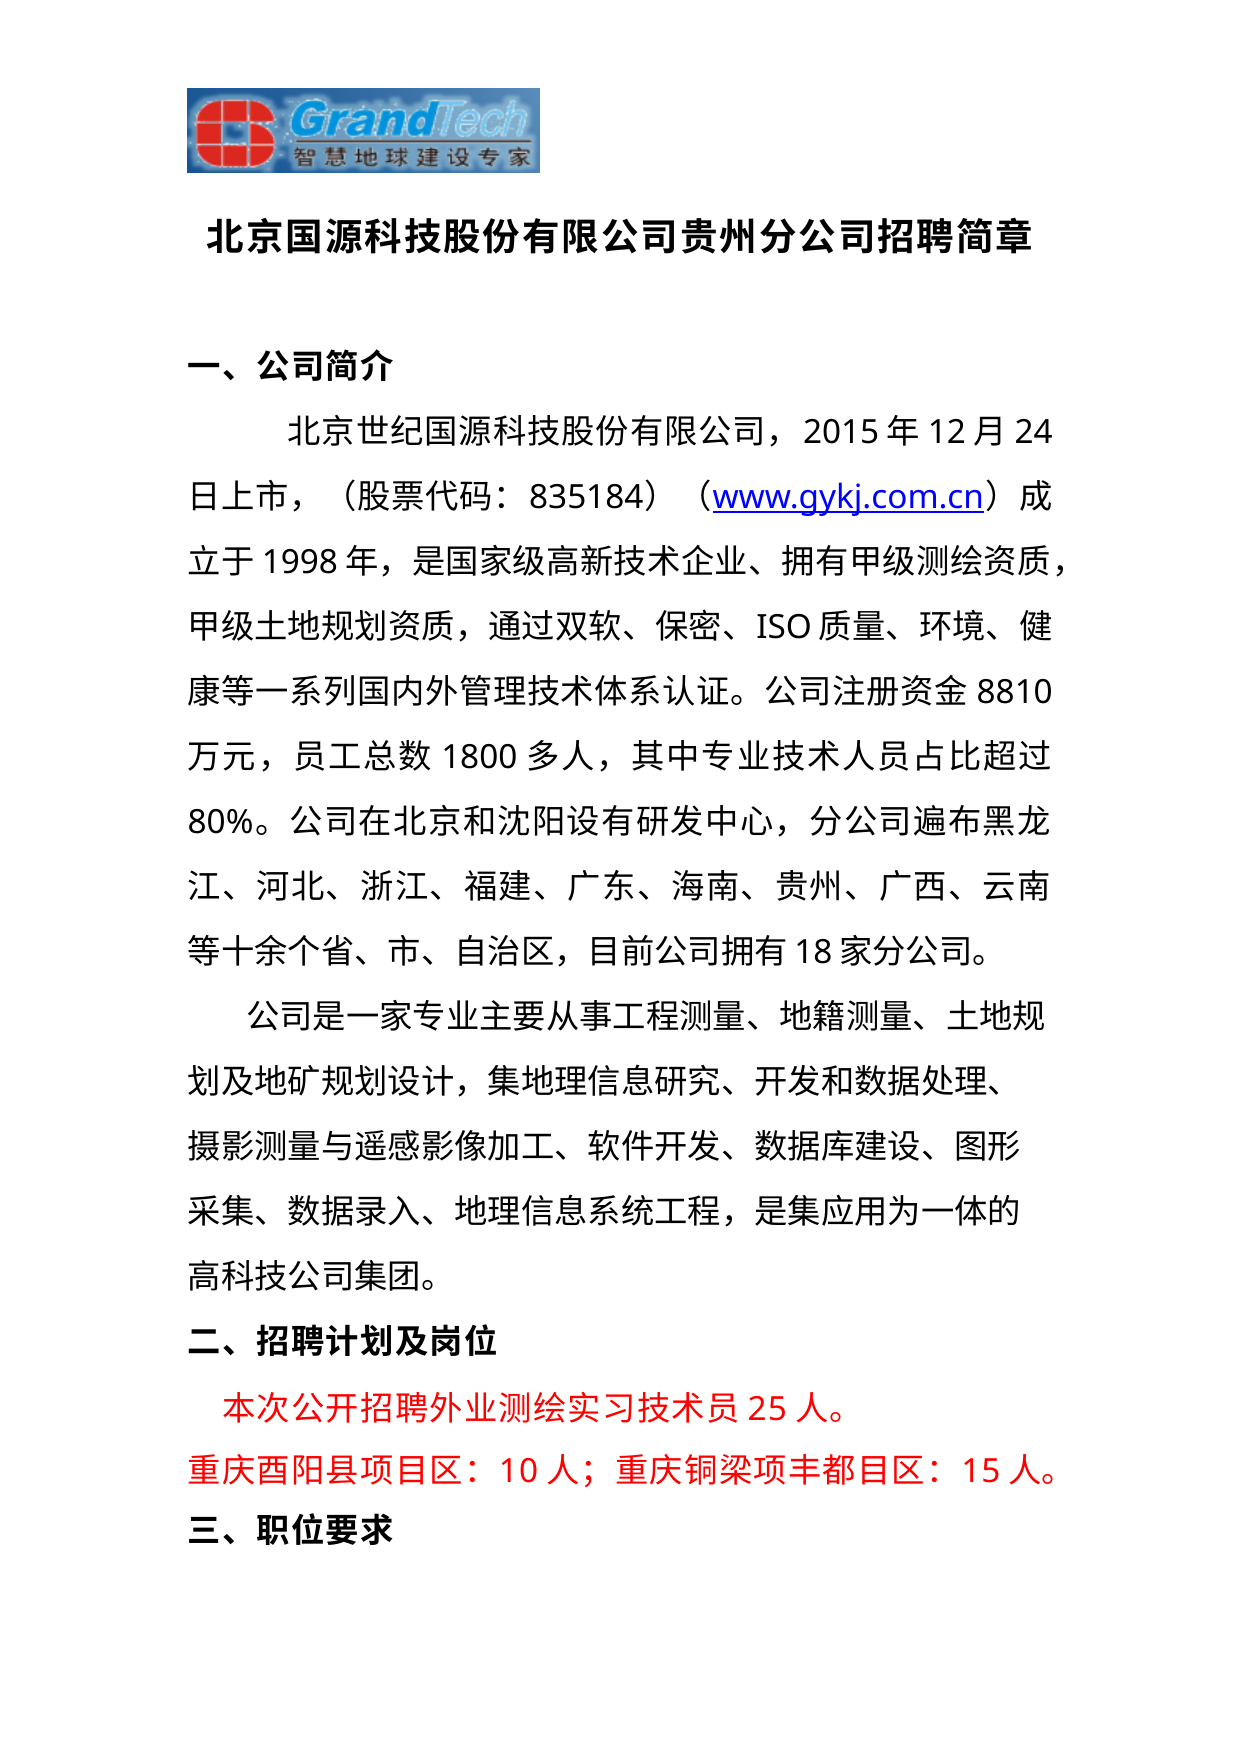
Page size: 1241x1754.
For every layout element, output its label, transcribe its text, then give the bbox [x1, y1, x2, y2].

text 北京世纪国源科技股份有限公司，2015年12月24日上市，（股票代码：835184）（www.gykj.com.cn）成立于1998年，是国家级高新技术企业、拥有甲级测绘资质，甲级土地规划资质，通过双软、保密、ISO质量、环境、健康等一系列国内外管理技术体系认证。公司注册资金8810万元，员工总数1800多人，其中专业技术人员占比超过80%。公司在北京和沈阳设有研发中心，分公司遍布黑龙江、河北、浙江、福建、广东、海南、贵州、广西、云南等十余个省、市、自治区，目前公司拥有18家分公司。 [187, 396, 1053, 981]
text 公司是一家专业主要从事工程测量、地籍测量、土地规划及地矿规划设计，集地理信息研究、开发和数据处理、摄影测量与遥感影像加工、软件开发、数据库建设、图形采集、数据录入、地理信息系统工程，是集应用为一体的高科技公司集团。 [187, 981, 1053, 1306]
text 二、招聘计划及岗位 [187, 1306, 1053, 1371]
text 三、职位要求 [187, 1495, 1053, 1560]
text 一、公司简介 [187, 331, 1053, 396]
text 本次公开招聘外业测绘实习技术员25人。 [187, 1371, 1053, 1433]
picture [187, 88, 540, 173]
text 北京国源科技股份有限公司贵州分公司招聘简章 [187, 201, 1053, 266]
text 重庆酉阳县项目区：10人；重庆铜梁项丰都目区：15人。 [187, 1433, 1053, 1495]
